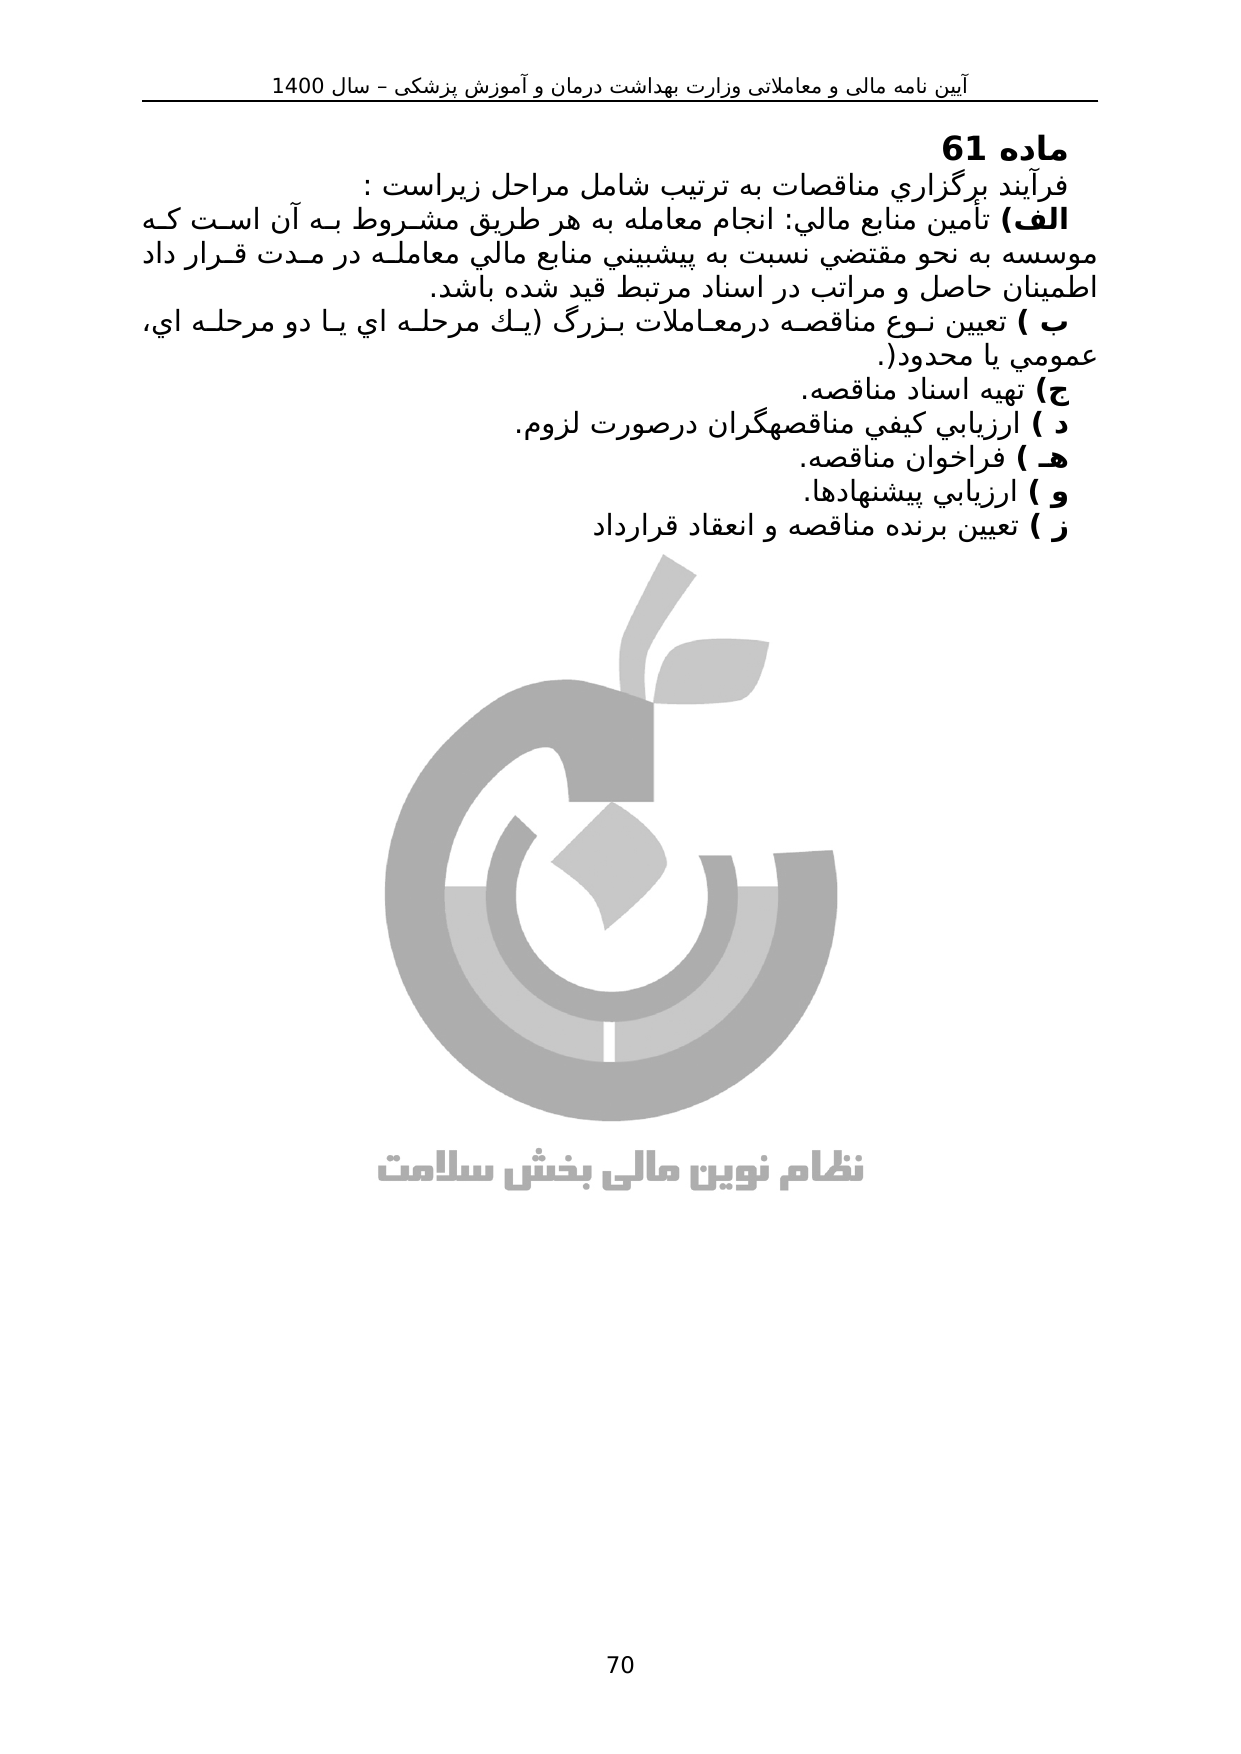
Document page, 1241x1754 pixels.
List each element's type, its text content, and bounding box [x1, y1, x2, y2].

text د ) ارزيابي كيفي مناقصه‏گران درصورت لزوم. [142, 406, 1098, 440]
subtitle ماده 61 [142, 130, 1098, 168]
text فرآيند برگزاري مناقصات به ترتيب شامل مراحل زيراست : [142, 168, 1098, 202]
text هـ ) فراخوان مناقصه. [142, 440, 1098, 474]
picture [141, 361, 1099, 1403]
text ب ) تعيين نوع مناقصه درمعاملات بزرگ (يك مرحله اي يا دو مرحله اي، عمومي يا محدود(. [142, 304, 1098, 372]
text ز ) تعيين برنده مناقصه و انعقاد قرارداد [142, 508, 1098, 542]
text و ) ارزيابي پيشنهادها. [142, 474, 1098, 508]
text ج) تهيه اسناد مناقصه. [142, 372, 1098, 406]
text الف) تأمين منابع مالي: انجام معامله به هر طريق مشروط به آن است که موسسه به نحو مقتضي نسبت به پيش‏بيني منابع مالي معامله در مدت قرار داد اطمينان حاصل و مراتب در اسناد مرتبط قيد شده باشد. [142, 202, 1098, 304]
